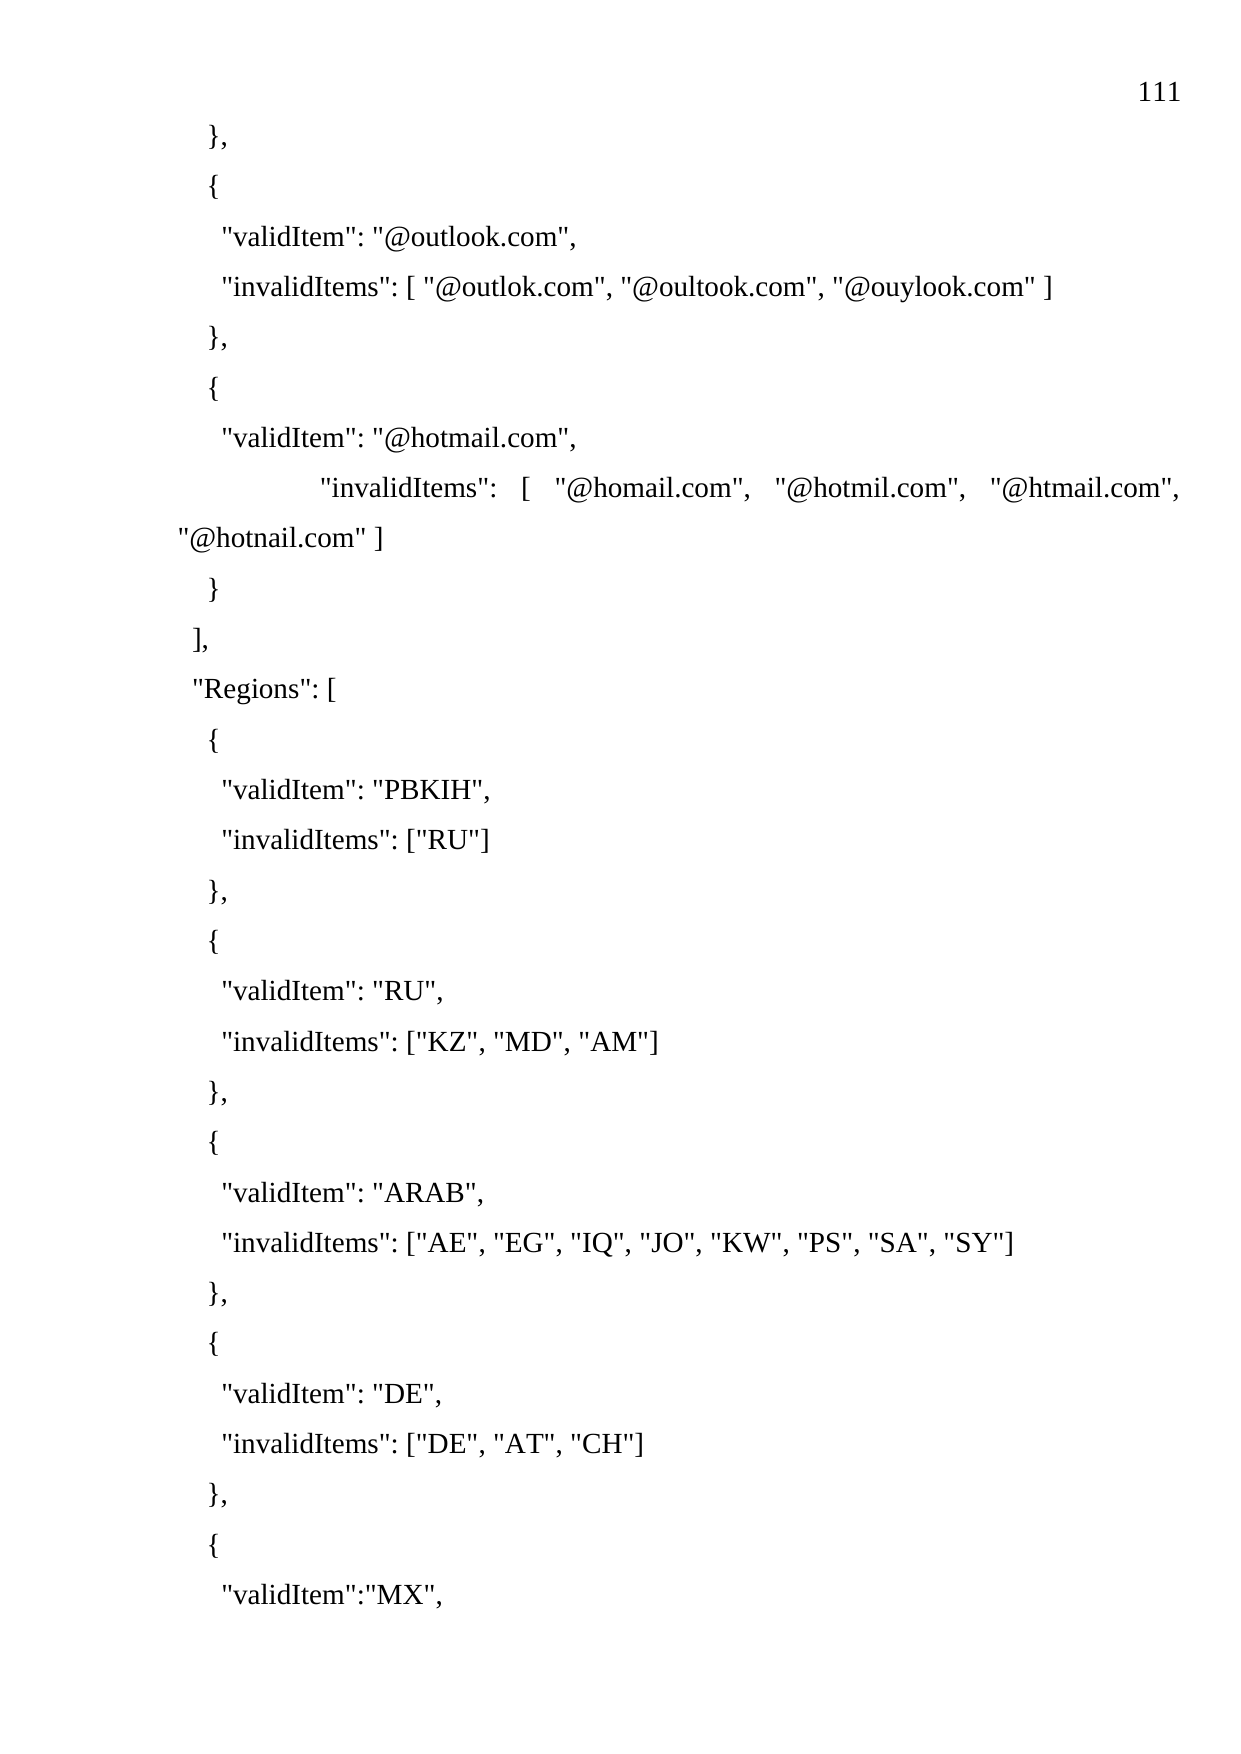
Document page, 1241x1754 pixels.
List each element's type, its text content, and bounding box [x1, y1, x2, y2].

text "invalidItems": ["KZ", "MD", "AM"] [177, 1024, 1181, 1057]
text { [177, 722, 1181, 755]
text "validItem": "DE", [177, 1376, 1181, 1409]
text { [177, 1326, 1181, 1359]
text "Regions": [ [177, 672, 1181, 705]
text { [177, 923, 1181, 957]
text }, [177, 1477, 1181, 1510]
text "validItem":"MX", [177, 1577, 1181, 1611]
text "validItem": "PBKIH", [177, 772, 1181, 806]
text { [177, 1124, 1181, 1158]
text "validItem": "@outlook.com", [177, 219, 1181, 252]
text "invalidItems": [ "@homail.com", "@hotmil.com", "@htmail.com", "@hotnail.com" ] [177, 470, 1181, 554]
text { [177, 168, 1181, 202]
text "invalidItems": ["AE", "EG", "IQ", "JO", "KW", "PS", "SA", "SY"] [177, 1225, 1181, 1258]
text ], [177, 621, 1181, 655]
text }, [177, 118, 1181, 152]
text }, [177, 319, 1181, 353]
text "invalidItems": ["RU"] [177, 822, 1181, 856]
text }, [177, 1074, 1181, 1108]
text { [177, 370, 1181, 403]
text } [177, 571, 1181, 604]
text "validItem": "@hotmail.com", [177, 420, 1181, 453]
text { [177, 1527, 1181, 1560]
text }, [177, 873, 1181, 906]
text "validItem": "RU", [177, 973, 1181, 1007]
text "validItem": "ARAB", [177, 1175, 1181, 1208]
text "invalidItems": ["DE", "AT", "CH"] [177, 1426, 1181, 1460]
text "invalidItems": [ "@outlok.com", "@oultook.com", "@ouylook.com" ] [177, 269, 1181, 303]
text }, [177, 1275, 1181, 1309]
